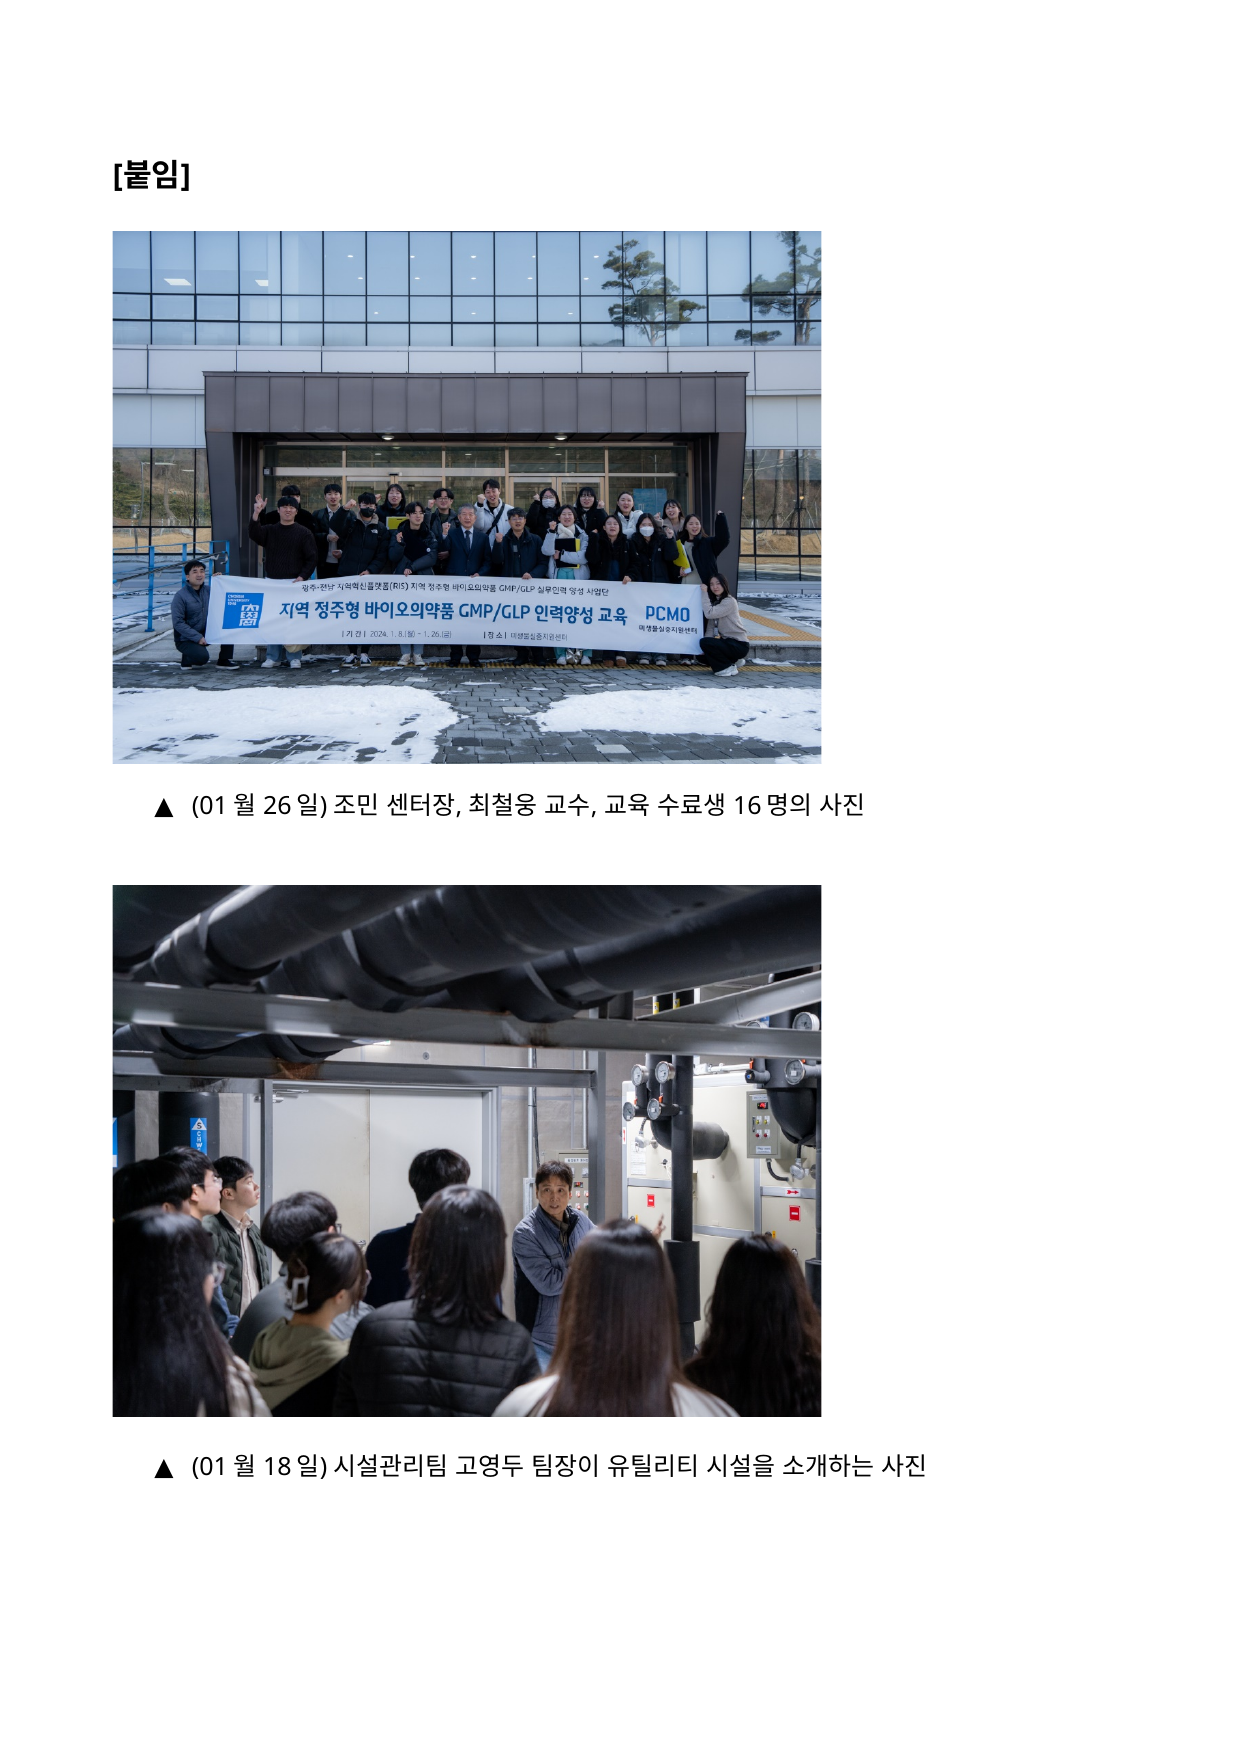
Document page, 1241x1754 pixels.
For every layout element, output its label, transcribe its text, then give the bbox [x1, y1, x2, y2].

text [붙임] [112, 150, 1128, 195]
picture [112, 231, 822, 764]
picture [112, 885, 822, 1417]
list (01월 18일) 시설관리팀 고영두 팀장이 유틸리티 시설을 소개하는 사진 [154, 1446, 1128, 1482]
list (01월 26일) 조민 센터장, 최철웅 교수, 교육 수료생 16명의 사진 [154, 786, 1128, 822]
